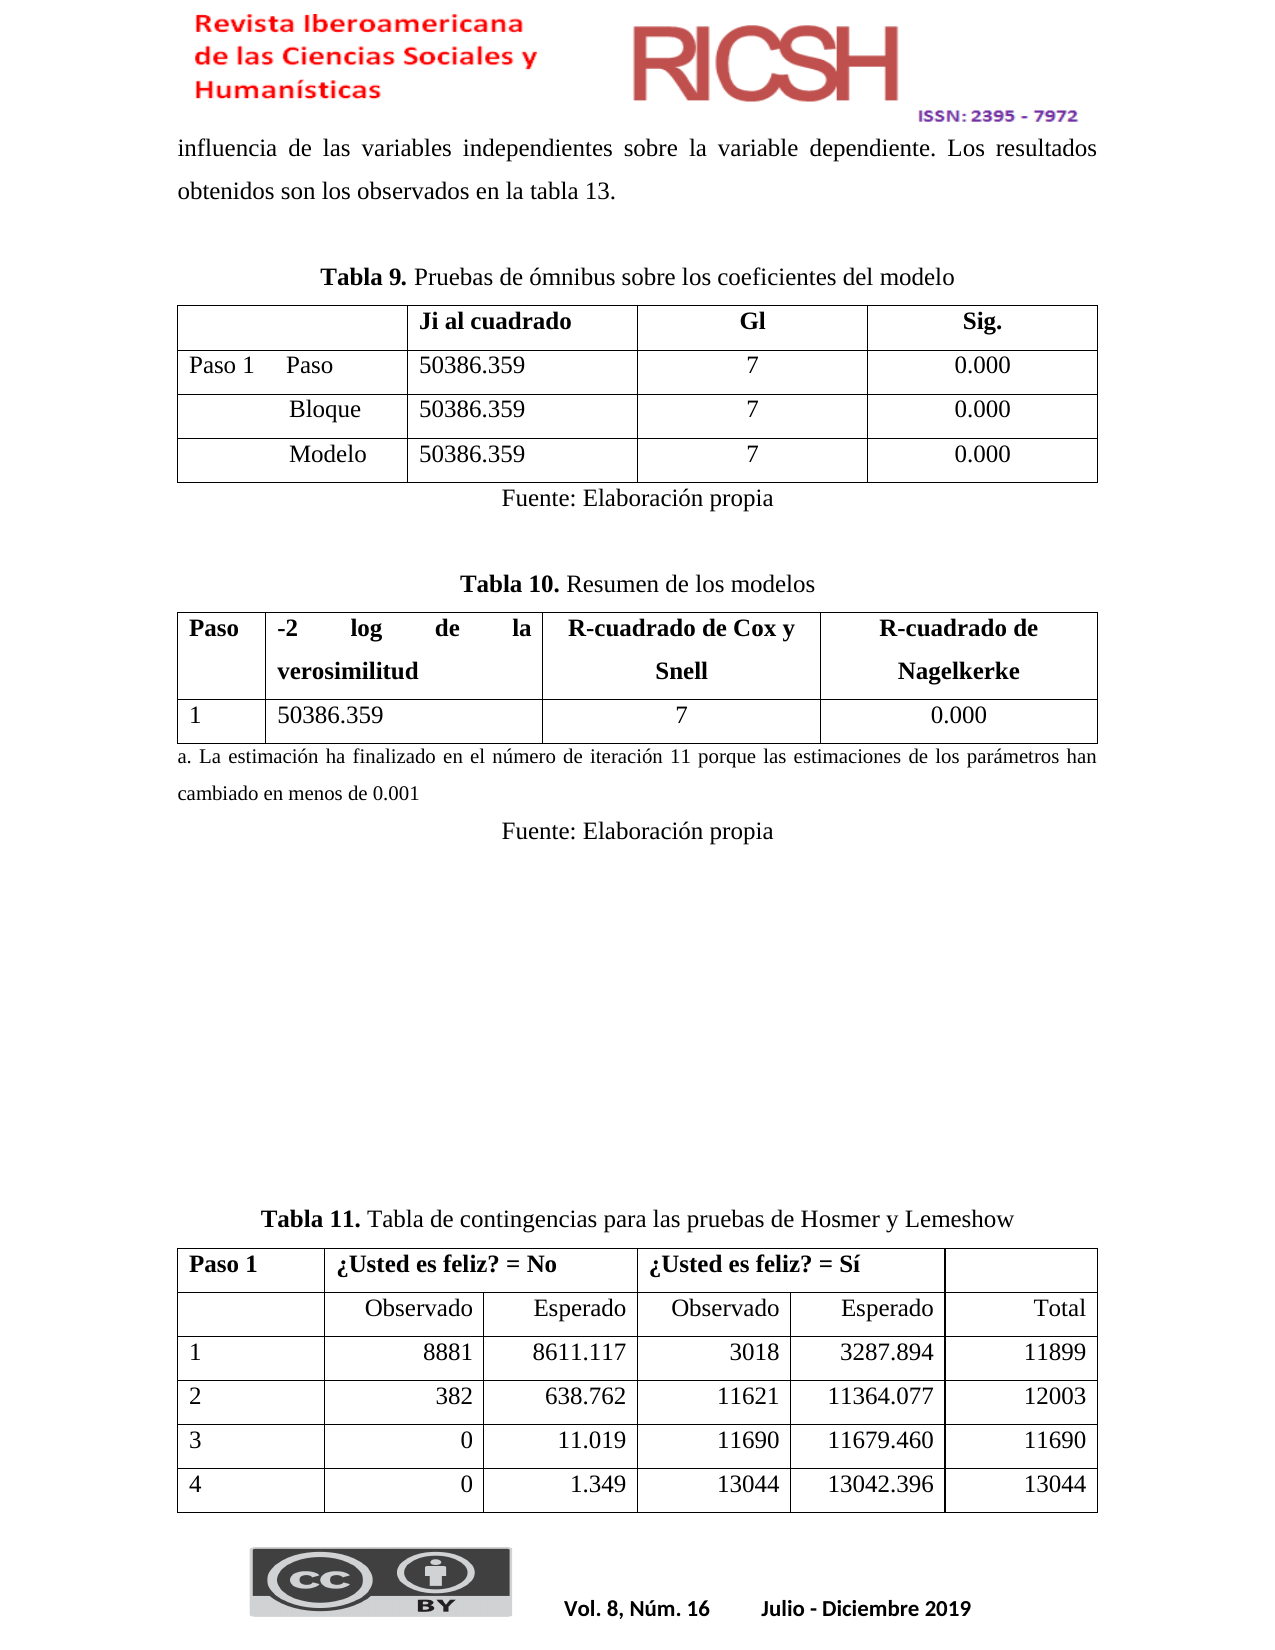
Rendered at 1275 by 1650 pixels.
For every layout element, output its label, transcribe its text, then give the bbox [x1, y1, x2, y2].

table_cell 4 [178, 1469, 324, 1512]
table_header [178, 306, 407, 349]
table_cell 11679.460 [791, 1425, 944, 1468]
table_cell 8611.117 [484, 1337, 637, 1380]
table_cell 13042.396 [791, 1469, 944, 1512]
table_cell 12003 [946, 1381, 1097, 1424]
text a. La estimación ha finalizado en el número de iteración 11 porque las estimaciones de los parámetros han cambiado en menos de 0.001 [177, 744, 1098, 804]
table_cell 1 [178, 700, 265, 743]
table_cell 1.349 [484, 1469, 637, 1512]
text Fuente: Elaboración propia [177, 816, 1098, 845]
table_cell 3 [178, 1425, 324, 1468]
table_cell 11364.077 [791, 1381, 944, 1424]
picture [194, 14, 1081, 124]
table_cell 1 [178, 1337, 324, 1380]
text Tabla 10. Resumen de los modelos [177, 569, 1098, 598]
table_cell 50386.359 [266, 700, 542, 743]
table_cell Total [946, 1293, 1097, 1336]
table_header R-cuadrado de Nagelkerke [821, 613, 1097, 699]
table_cell 50386.359 [408, 351, 637, 393]
table_cell 0.000 [868, 395, 1097, 438]
table_header Sig. [868, 306, 1097, 349]
table_cell 50386.359 [408, 395, 637, 438]
picture [249, 1547, 513, 1617]
table_cell 0 [325, 1469, 483, 1512]
table_cell Paso 1 Paso [178, 351, 407, 393]
table_cell 7 [638, 351, 867, 393]
table_header R-cuadrado de Cox y Snell [543, 613, 820, 699]
table_cell 11690 [946, 1425, 1097, 1468]
text Tabla 11. Tabla de contingencias para las pruebas de Hosmer y Lemeshow [177, 1204, 1098, 1233]
table_cell Esperado [484, 1293, 637, 1336]
table_cell 11690 [638, 1425, 790, 1468]
table_header ¿Usted es feliz? = No [325, 1249, 637, 1292]
table_cell 3287.894 [791, 1337, 944, 1380]
table_cell 7 [543, 700, 820, 743]
table_cell 11899 [946, 1337, 1097, 1380]
table_header Gl [638, 306, 867, 349]
table_cell 50386.359 [408, 439, 637, 482]
table_header -2 log de la verosimilitud [266, 613, 542, 699]
table_cell 11621 [638, 1381, 790, 1424]
table_cell 7 [638, 439, 867, 482]
table_cell 0.000 [868, 351, 1097, 393]
table_cell 0.000 [868, 439, 1097, 482]
table_cell 3018 [638, 1337, 790, 1380]
table_header Ji al cuadrado [408, 306, 637, 349]
table_cell Esperado [791, 1293, 944, 1336]
text Fuente: Elaboración propia [177, 483, 1098, 511]
table_cell 638.762 [484, 1381, 637, 1424]
table_cell 0 [325, 1425, 483, 1468]
text Tabla 9. Pruebas de ómnibus sobre los coeficientes del modelo [177, 262, 1098, 291]
table_cell Observado [638, 1293, 790, 1336]
table_cell Observado [325, 1293, 483, 1336]
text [177, 133, 1098, 205]
table_header ¿Usted es feliz? = Sí [638, 1249, 944, 1292]
table_cell Modelo [178, 439, 407, 482]
table_header [946, 1249, 1097, 1292]
table_cell Bloque [178, 395, 407, 438]
table_cell 2 [178, 1381, 324, 1424]
table_cell 7 [638, 395, 867, 438]
table_cell 0.000 [821, 700, 1097, 743]
table_cell 13044 [946, 1469, 1097, 1512]
table_cell 8881 [325, 1337, 483, 1380]
table_cell 13044 [638, 1469, 790, 1512]
table_cell 11.019 [484, 1425, 637, 1468]
table_header Paso 1 [178, 1249, 324, 1292]
table_cell [178, 1293, 324, 1336]
table_header Paso [178, 613, 265, 699]
table_cell 382 [325, 1381, 483, 1424]
